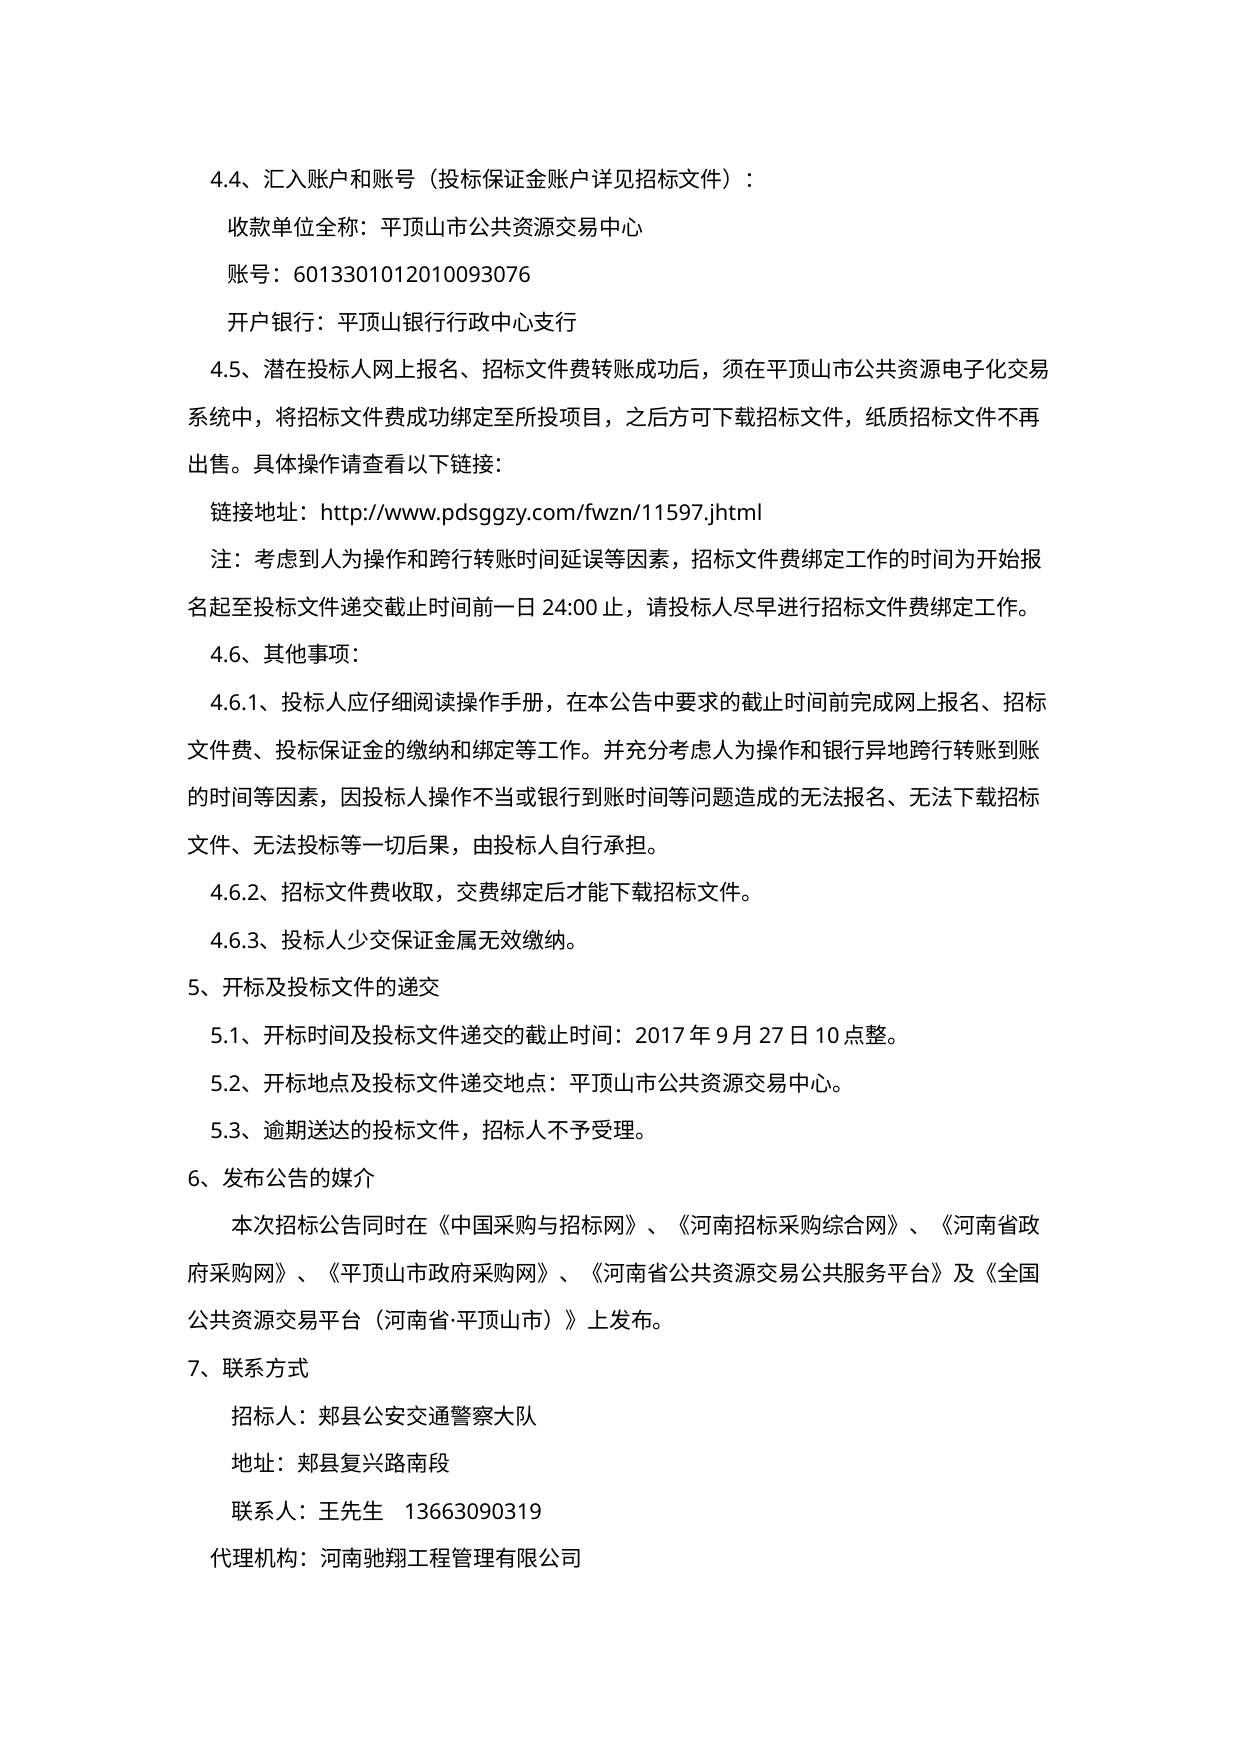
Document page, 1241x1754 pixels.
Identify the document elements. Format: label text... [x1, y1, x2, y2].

text 链接地址：http://www.pdsggzy.com/fwzn/11597.jhtml [187, 495, 1053, 527]
subtitle 地址：郏县复兴路南段 [187, 1446, 1053, 1478]
text 5、开标及投标文件的递交 [187, 970, 1053, 1002]
text 5.3、逾期送达的投标文件，招标人不予受理。 [187, 1113, 1053, 1145]
text 4.6.2、招标文件费收取，交费绑定后才能下载招标文件。 [187, 875, 1053, 907]
text 4.6.1、投标人应仔细阅读操作手册，在本公告中要求的截止时间前完成网上报名、招标文件费、投标保证金的缴纳和绑定等工作。并充分考虑人为操作和银行异地跨行转账到账的时间等因素，因投标人操作不当或银行到账时间等问题造成的无法报名、无法下载招标文件、无法投标等一切后果，由投标人自行承担。 [187, 685, 1053, 859]
text 4.6.3、投标人少交保证金属无效缴纳。 [187, 923, 1053, 954]
subtitle 联系人：王先生 13663090319 [187, 1494, 1053, 1525]
text 6、发布公告的媒介 [187, 1161, 1053, 1193]
text 招标人：郏县公安交通警察大队 [187, 1399, 1053, 1430]
text 5.2、开标地点及投标文件递交地点：平顶山市公共资源交易中心。 [187, 1066, 1053, 1097]
text 代理机构：河南驰翔工程管理有限公司 [187, 1541, 1053, 1573]
text 7、联系方式 [187, 1351, 1053, 1383]
text 开户银行：平顶山银行行政中心支行 [187, 305, 1053, 336]
text 4.4、汇入账户和账号（投标保证金账户详见招标文件）： [187, 162, 1053, 194]
text 4.5、潜在投标人网上报名、招标文件费转账成功后，须在平顶山市公共资源电子化交易系统中，将招标文件费成功绑定至所投项目，之后方可下载招标文件，纸质招标文件不再出售。具体操作请查看以下链接： [187, 352, 1053, 479]
text 账号：6013301012010093076 [187, 257, 1053, 289]
text 5.1、开标时间及投标文件递交的截止时间：2017年9月27日10点整。 [187, 1018, 1053, 1050]
text 注：考虑到人为操作和跨行转账时间延误等因素，招标文件费绑定工作的时间为开始报名起至投标文件递交截止时间前一日24:00止，请投标人尽早进行招标文件费绑定工作。 [187, 542, 1053, 622]
text 4.6、其他事项： [187, 637, 1053, 669]
text 收款单位全称：平顶山市公共资源交易中心 [187, 209, 1053, 241]
text 本次招标公告同时在《中国采购与招标网》、《河南招标采购综合网》、《河南省政府采购网》、《平顶山市政府采购网》、《河南省公共资源交易公共服务平台》及《全国公共资源交易平台（河南省·平顶山市）》上发布。 [187, 1208, 1053, 1335]
